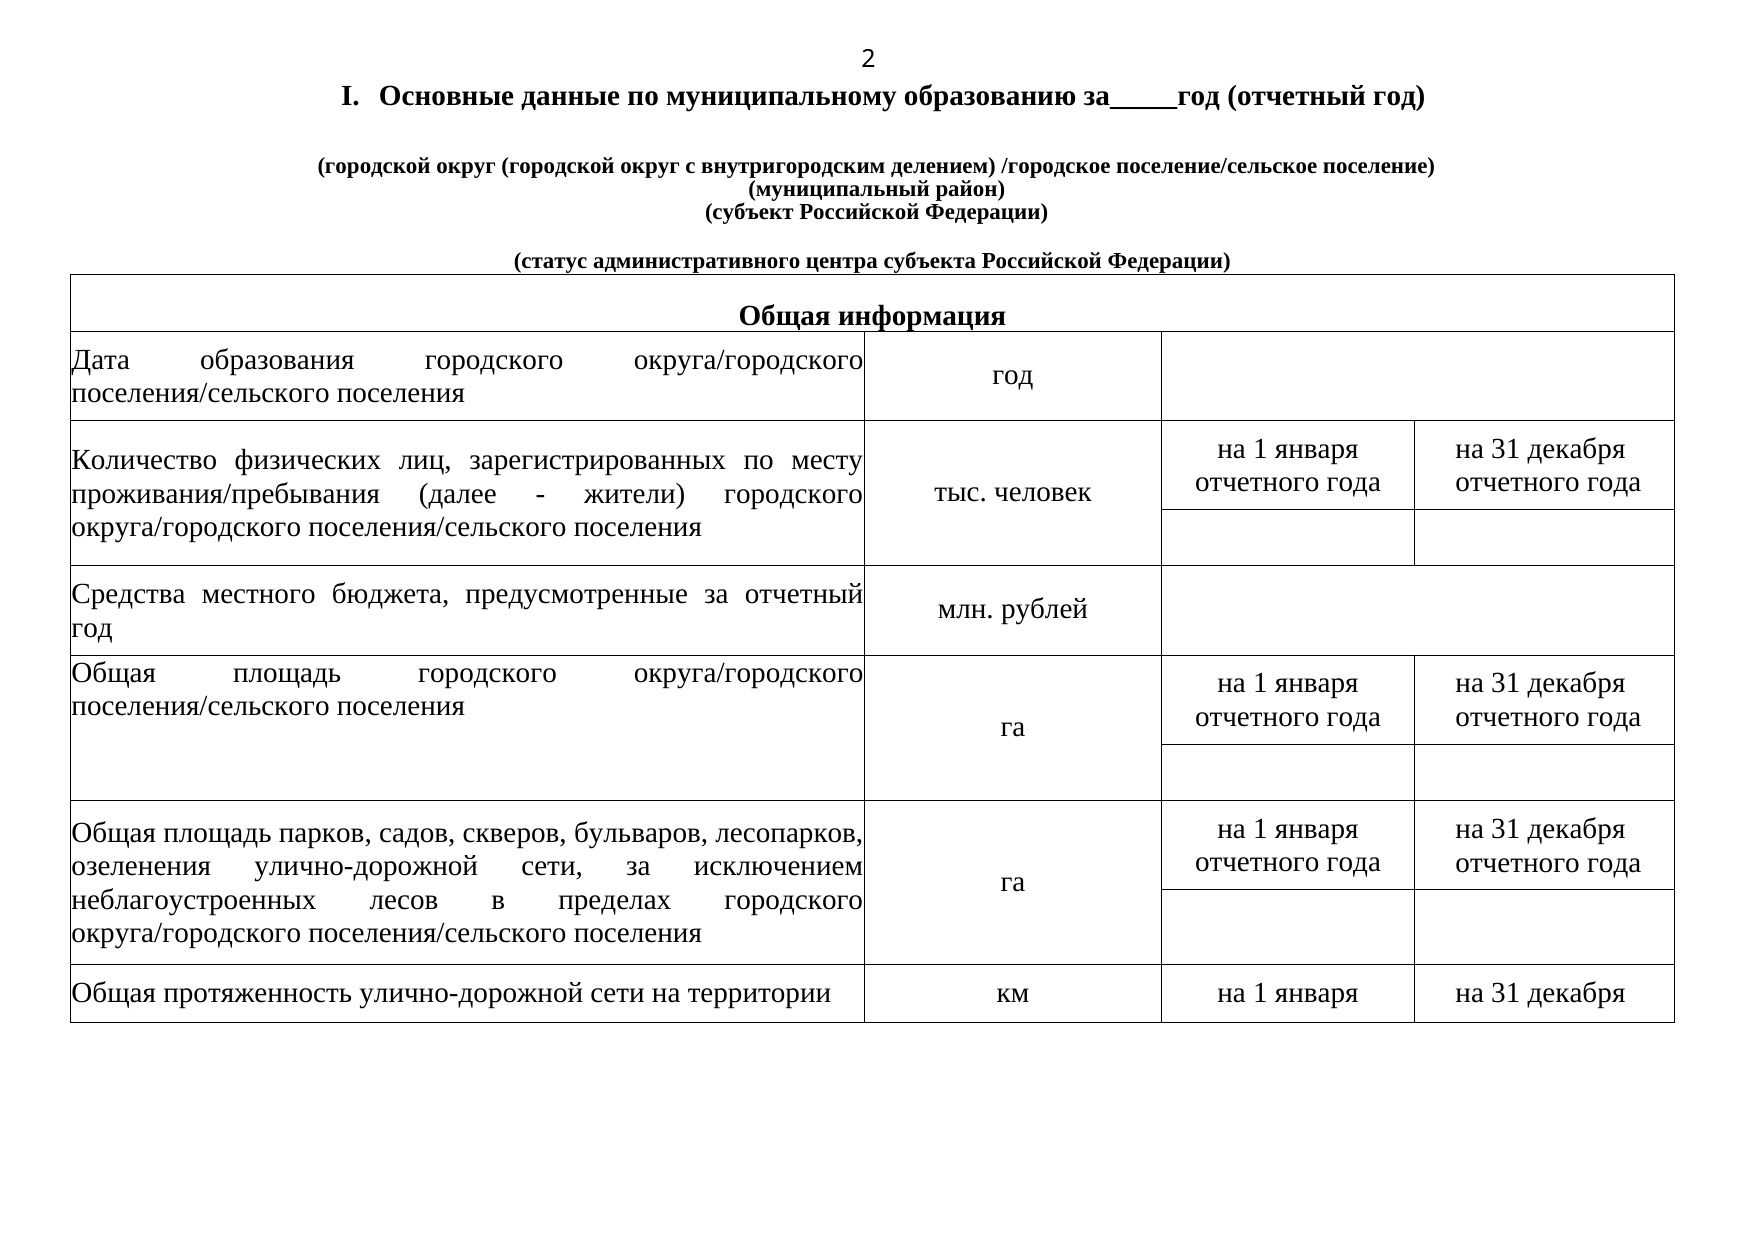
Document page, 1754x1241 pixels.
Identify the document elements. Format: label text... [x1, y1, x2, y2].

table_cell [1415, 510, 1674, 565]
table_cell [1415, 745, 1674, 800]
table_cell га [865, 801, 1161, 964]
table_cell на 31 декабря отчетного года [1415, 421, 1674, 508]
list Основные данные по муниципальному образованию за год (отчетный год) [341, 82, 1675, 111]
table_cell Средства местного бюджета, предусмотренные за отчетный год [71, 566, 864, 654]
table_cell [1162, 566, 1674, 654]
table_cell на 1 января отчетного года [1162, 421, 1414, 508]
table_cell на 31 декабря отчетного года [1415, 801, 1674, 889]
table_cell га [865, 656, 1161, 800]
table_cell год [865, 332, 1161, 420]
table_cell на 31 декабря отчетного года [1415, 656, 1674, 743]
table_cell Общая протяженность улично-дорожной сети на территории [71, 965, 864, 1022]
table_cell [1162, 332, 1674, 420]
table_cell Общая площадь парков, садов, скверов, бульваров, лесопарков, озеленения улично-дорожной сети, за исключением неблагоустроенных лесов в пределах городского округа/городского поселения/сельского поселения [71, 801, 864, 964]
table_cell Общая площадь городского округа/городского поселения/сельского поселения [71, 656, 864, 800]
table_cell млн. рублей [865, 566, 1161, 654]
text (статус административного центра субъекта Российской Федерации) [70, 251, 1674, 273]
table_cell на 1 января [1162, 965, 1414, 1022]
table_cell на 1 января отчетного года [1162, 801, 1414, 889]
table_cell на 1 января отчетного года [1162, 656, 1414, 743]
table_cell [1162, 745, 1414, 800]
table_cell Количество физических лиц, зарегистрированных по месту проживания/пребывания (далее - жители) городского округа/городского поселения/сельского поселения [71, 421, 864, 565]
table_header Общая информация [71, 275, 1674, 331]
text (городской округ (городской округ с внутригородским делением) /городское поселение/сельское поселение) (муниципальный район) (субъект Российской Федерации) [78, 155, 1675, 224]
table_cell [1415, 890, 1674, 964]
table_cell тыс. человек [865, 421, 1161, 565]
table_cell км [865, 965, 1161, 1022]
table_cell [1162, 510, 1414, 565]
table_cell Дата образования городского округа/городского поселения/сельского поселения [71, 332, 864, 420]
table_cell [1162, 890, 1414, 964]
table_cell на 31 декабря [1415, 965, 1674, 1022]
